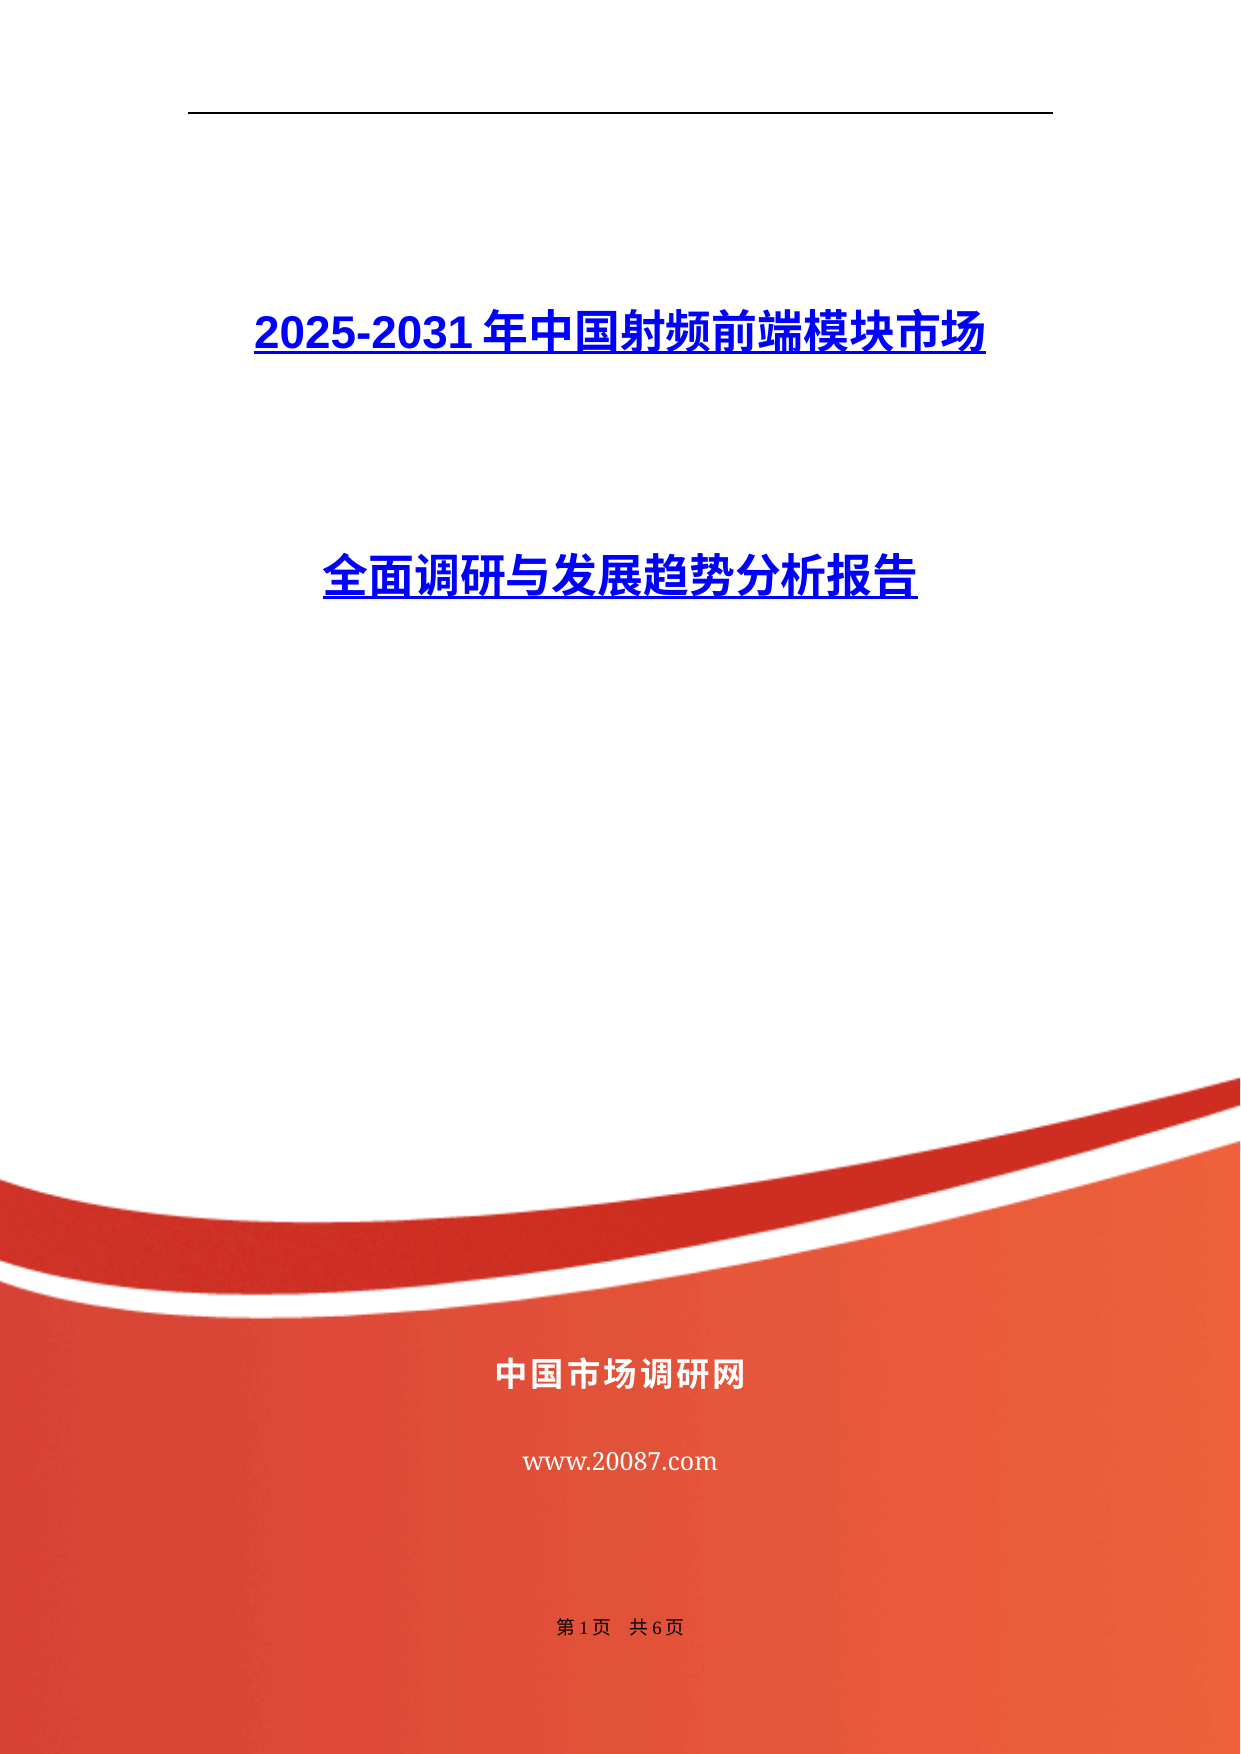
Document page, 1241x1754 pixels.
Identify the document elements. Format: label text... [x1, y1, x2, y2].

subtitle 中国市场调研网 [187, 1339, 1053, 1404]
table_header 2025-2031年中国射频前端模块市场全面调研与发展趋势分析报告 [188, 207, 1053, 773]
picture [0, 1006, 1241, 1754]
text www.20087.com [187, 1428, 1053, 1493]
